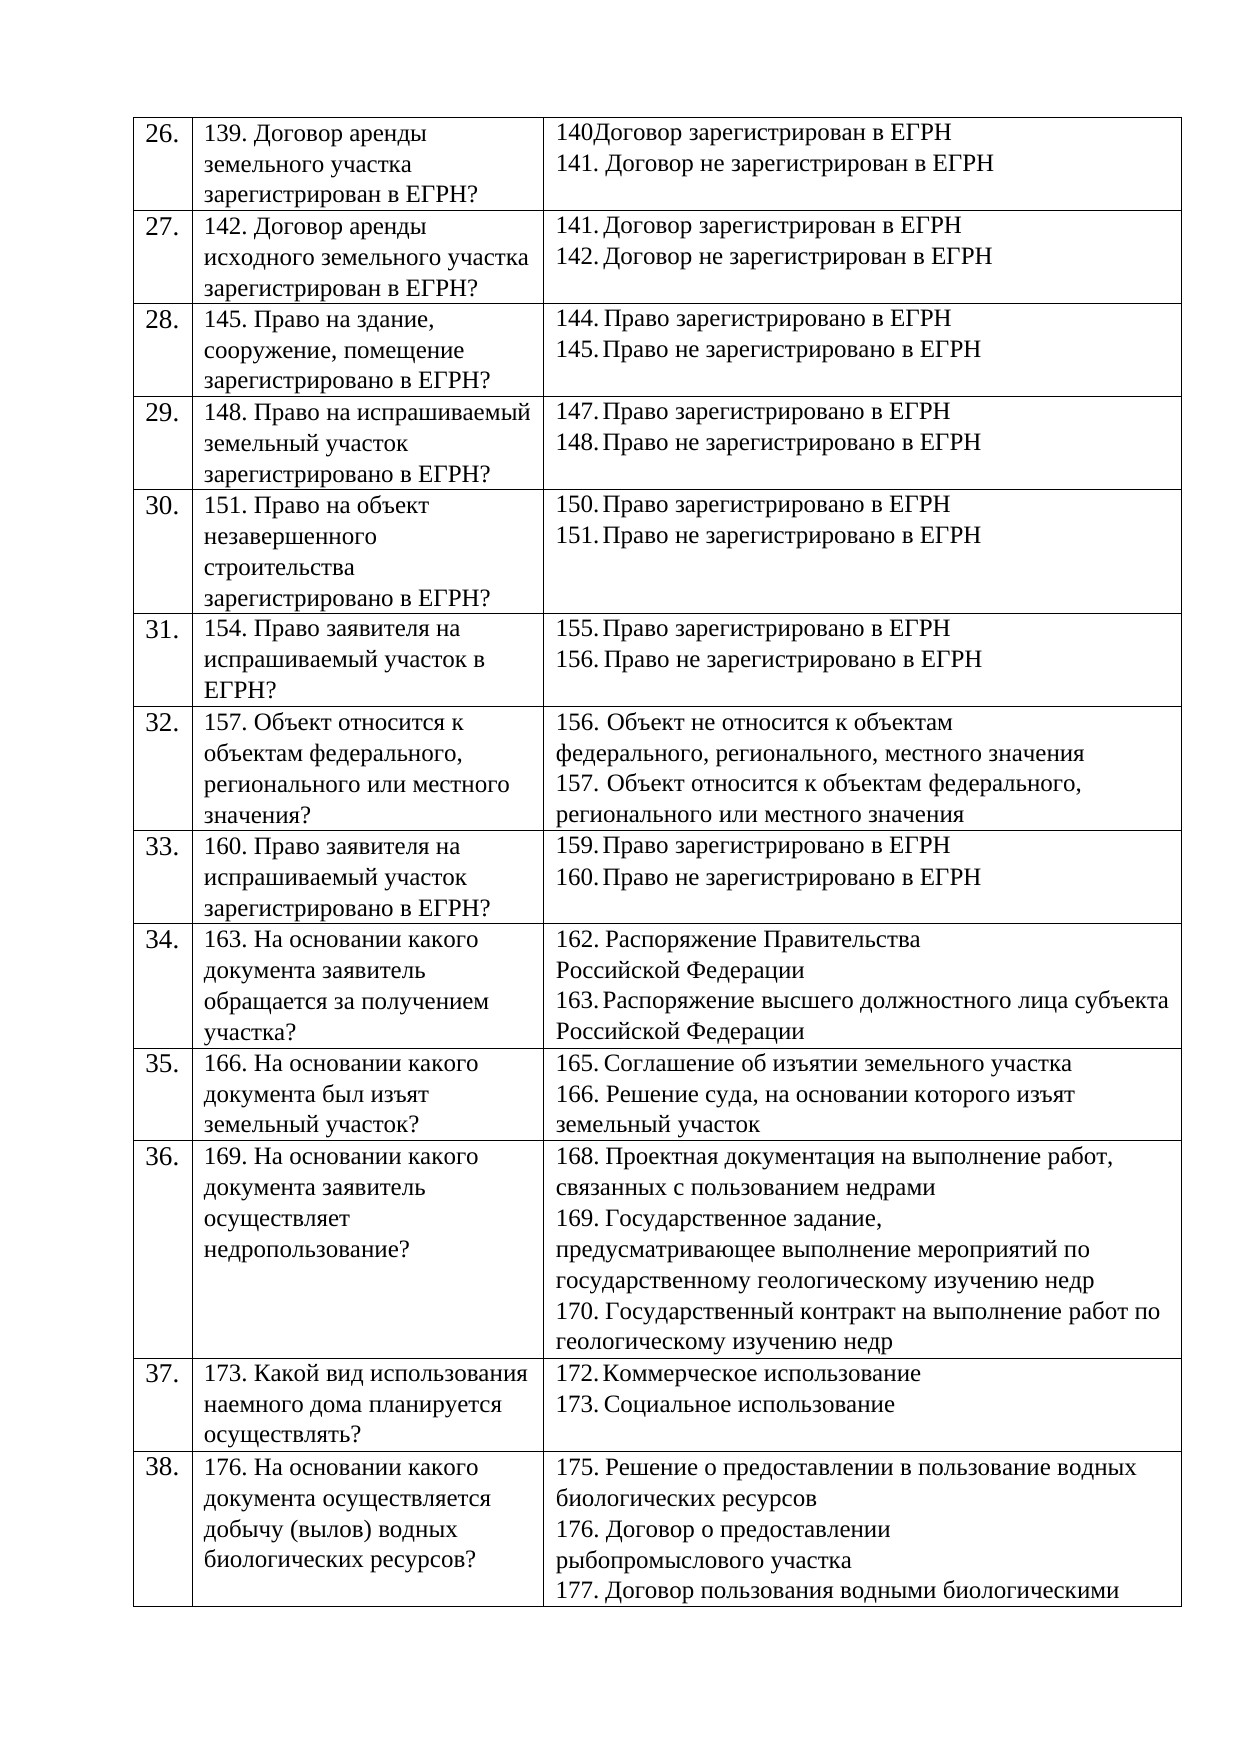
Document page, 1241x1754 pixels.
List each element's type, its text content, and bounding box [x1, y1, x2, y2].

table_cell 145. Право на здание, сооружение, помещение зарегистрировано в ЕГРН? [193, 304, 543, 396]
table_cell Право зарегистрировано в ЕГРН Право не зарегистрировано в ЕГРН [544, 490, 1181, 613]
table_cell 30. [134, 490, 192, 613]
table_cell 29. [134, 397, 192, 489]
table_cell 166. На основании какого документа был изъят земельный участок? [193, 1049, 543, 1140]
table_cell 176. На основании какого документа осуществляется добычу (вылов) водных биологических ресурсов? [193, 1452, 543, 1606]
table_cell Коммерческое использование Социальное использование [544, 1359, 1181, 1451]
table_cell Право зарегистрировано в ЕГРН Право не зарегистрировано в ЕГРН [544, 831, 1181, 923]
table_cell Решение о предоставлении в пользование водных биологических ресурсов Договор о предоставлении рыбопромыслового участка Договор пользования водными биологическими [544, 1452, 1181, 1606]
table_cell Объект не относится к объектам федерального, регионального, местного значения Объект относится к объектам федерального, регионального или местного значения [544, 707, 1181, 830]
table_cell 28. [134, 304, 192, 396]
table_cell 142. Договор аренды исходного земельного участка зарегистрирован в ЕГРН? [193, 211, 543, 303]
table_cell 34. [134, 924, 192, 1047]
table_cell 32. [134, 707, 192, 830]
table_cell 163. На основании какого документа заявитель обращается за получением участка? [193, 924, 543, 1047]
table_cell 148. Право на испрашиваемый земельный участок зарегистрировано в ЕГРН? [193, 397, 543, 489]
table_cell Договор зарегистрирован в ЕГРН Договор не зарегистрирован в ЕГРН [544, 211, 1181, 303]
table_cell 160. Право заявителя на испрашиваемый участок зарегистрировано в ЕГРН? [193, 831, 543, 923]
table_cell 36. [134, 1141, 192, 1357]
table_cell 35. [134, 1049, 192, 1140]
table_cell 169. На основании какого документа заявитель осуществляет недропользование? [193, 1141, 543, 1357]
table_cell Право зарегистрировано в ЕГРН Право не зарегистрировано в ЕГРН [544, 614, 1181, 706]
table_cell 157. Объект относится к объектам федерального, регионального или местного значения? [193, 707, 543, 830]
table_cell 33. [134, 831, 192, 923]
table_cell Право зарегистрировано в ЕГРН Право не зарегистрировано в ЕГРН [544, 304, 1181, 396]
table_cell Право зарегистрировано в ЕГРН Право не зарегистрировано в ЕГРН [544, 397, 1181, 489]
table_cell 38. [134, 1452, 192, 1606]
table_header 139. Договор аренды земельного участка зарегистрирован в ЕГРН? [193, 118, 543, 210]
table_cell 151. Право на объект незавершенного строительства зарегистрировано в ЕГРН? [193, 490, 543, 613]
table_cell Соглашение об изъятии земельного участка Решение суда, на основании которого изъят земельный участок [544, 1049, 1181, 1140]
table_cell 154. Право заявителя на испрашиваемый участок в ЕГРН? [193, 614, 543, 706]
table_cell Проектная документация на выполнение работ, связанных с пользованием недрами Государственное задание, предусматривающее выполнение мероприятий по государственному геологическому изучению недр Государственный контракт на выполнение работ по геологическому изучению недр [544, 1141, 1181, 1357]
table_header 140Договор зарегистрирован в ЕГРН 141. Договор не зарегистрирован в ЕГРН [544, 118, 1181, 210]
table_header 26. [134, 118, 192, 210]
table_cell 31. [134, 614, 192, 706]
table_cell 27. [134, 211, 192, 303]
table_cell Распоряжение Правительства Российской Федерации Распоряжение высшего должностного лица субъекта Российской Федерации [544, 924, 1181, 1047]
table_cell 37. [134, 1359, 192, 1451]
table_cell 173. Какой вид использования наемного дома планируется осуществлять? [193, 1359, 543, 1451]
